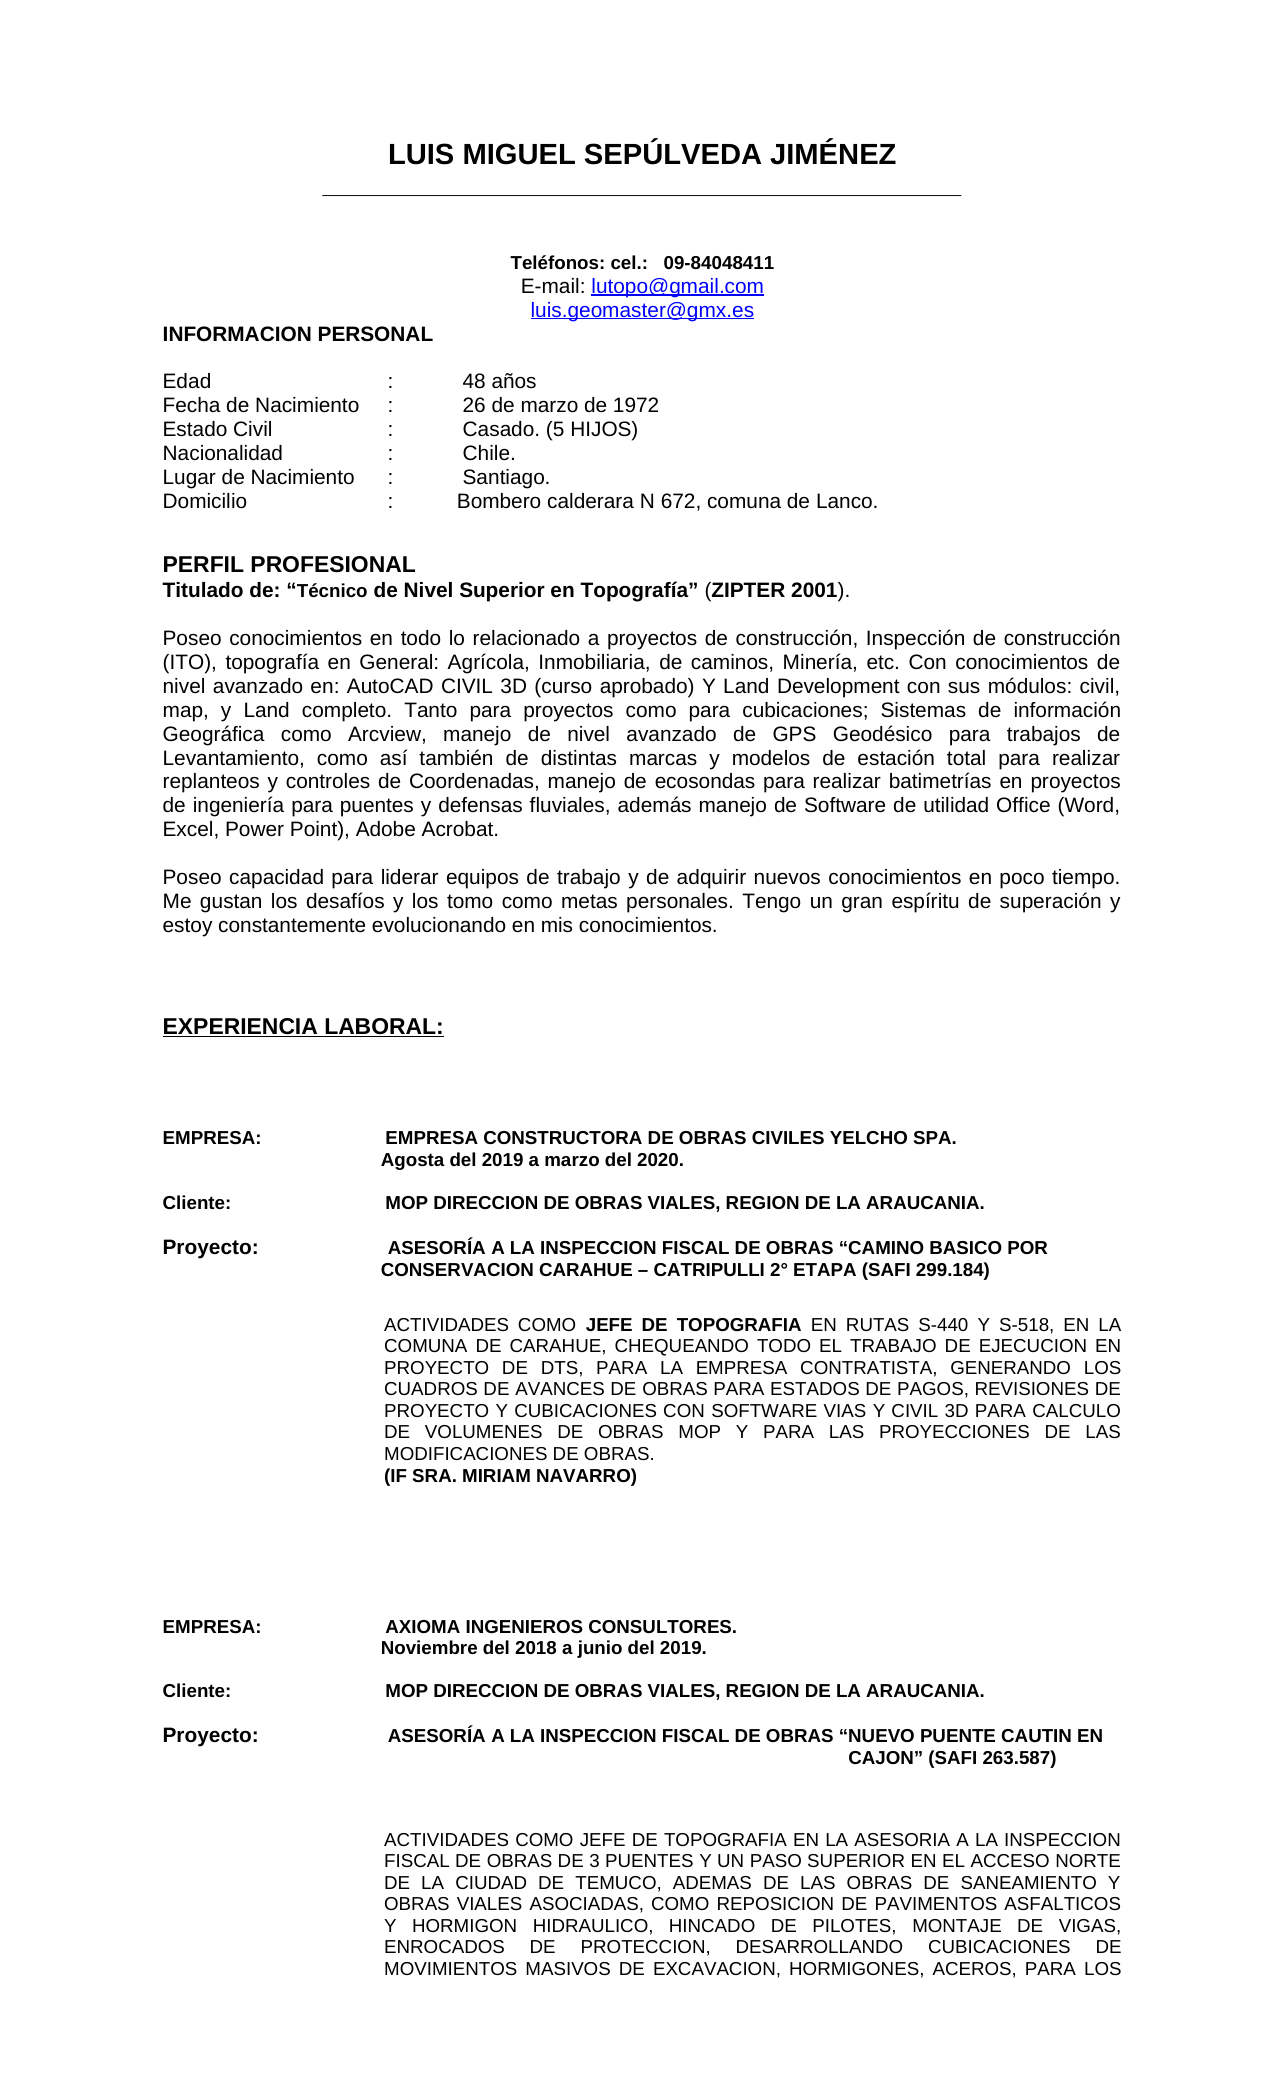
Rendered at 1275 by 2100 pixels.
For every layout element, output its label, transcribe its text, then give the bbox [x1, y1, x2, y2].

text Teléfonos: cel.: 09-84048411 [162, 252, 1122, 273]
text Poseo capacidad para liderar equipos de trabajo y de adquirir nuevos conocimientos en poco tiempo. Me gustan los desafíos y los tomo como metas personales. Tengo un gran espíritu de superación y estoy constantemente evolucionando en mis conocimientos. [162, 865, 1122, 937]
text Lugar de Nacimiento : Santiago. [162, 465, 1122, 489]
text E-mail: lutopo@gmail.com [162, 273, 1122, 297]
text Titulado de: “Técnico de Nivel Superior en Topografía” (ZIPTER 2001). [162, 578, 1122, 602]
text PERFIL PROFESIONAL [162, 551, 1122, 578]
text CONSERVACION CARAHUE – CATRIPULLI 2° ETAPA (SAFI 299.184) [162, 1259, 1122, 1281]
text Noviembre del 2018 a junio del 2019. [162, 1637, 1122, 1658]
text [384, 1828, 1122, 1979]
text Estado Civil : Casado. (5 HIJOS) [162, 417, 1122, 441]
text EMPRESA: AXIOMA INGENIEROS CONSULTORES. [162, 1615, 1122, 1637]
text (IF SRA. MIRIAM NAVARRO) [384, 1464, 1122, 1486]
text Fecha de Nacimiento : 26 de marzo de 1972 [162, 393, 1122, 417]
text ACTIVIDADES COMO JEFE DE TOPOGRAFIA EN RUTAS S-440 Y S-518, EN LA COMUNA DE CARAHUE, CHEQUEANDO TODO EL TRABAJO DE EJECUCION EN PROYECTO DE DTS, PARA LA EMPRESA CONTRATISTA, GENERANDO LOS CUADROS DE AVANCES DE OBRAS PARA ESTADOS DE PAGOS, REVISIONES DE PROYECTO Y CUBICACIONES CON SOFTWARE VIAS Y CIVIL 3D PARA CALCULO DE VOLUMENES DE OBRAS MOP Y PARA LAS PROYECCIONES DE LAS MODIFICACIONES DE OBRAS. [384, 1313, 1122, 1464]
text CAJON” (SAFI 263.587) [162, 1747, 1122, 1769]
text Cliente: MOP DIRECCION DE OBRAS VIALES, REGION DE LA ARAUCANIA. [162, 1680, 1122, 1702]
text ______________________________________________ [162, 170, 1122, 199]
text Domicilio : Bombero calderara N 672, comuna de Lanco. [162, 489, 1122, 513]
text Poseo conocimientos en todo lo relacionado a proyectos de construcción, Inspección de construcción (ITO), topografía en General: Agrícola, Inmobiliaria, de caminos, Minería, etc. Con conocimientos de nivel avanzado en: AutoCAD CIVIL 3D (curso aprobado) Y Land Development con sus módulos: civil, map, y Land completo. Tanto para proyectos como para cubicaciones; Sistemas de información Geográfica como Arcview, manejo de nivel avanzado de GPS Geodésico para trabajos de Levantamiento, como así también de distintas marcas y modelos de estación total para realizar replanteos y controles de Coordenadas, manejo de ecosondas para realizar batimetrías en proyectos de ingeniería para puentes y defensas fluviales, además manejo de Software de utilidad Office (Word, Excel, Power Point), Adobe Acrobat. [162, 626, 1122, 841]
text Edad : 48 años [162, 369, 1122, 393]
text EMPRESA: EMPRESA CONSTRUCTORA DE OBRAS CIVILES YELCHO SPA. [162, 1127, 1122, 1149]
text Agosta del 2019 a marzo del 2020. [162, 1149, 1122, 1170]
text LUIS MIGUEL SEPÚLVEDA JIMÉNEZ [162, 137, 1122, 170]
text luis.geomaster@gmx.es [162, 297, 1122, 321]
text Proyecto: ASESORÍA A LA INSPECCION FISCAL DE OBRAS “NUEVO PUENTE CAUTIN EN [162, 1723, 1122, 1747]
text INFORMACION PERSONAL [162, 321, 1122, 345]
text Proyecto: ASESORÍA A LA INSPECCION FISCAL DE OBRAS “CAMINO BASICO POR [162, 1235, 1122, 1259]
text EXPERIENCIA LABORAL: [162, 1013, 1122, 1039]
text Cliente: MOP DIRECCION DE OBRAS VIALES, REGION DE LA ARAUCANIA. [162, 1192, 1122, 1213]
text Nacionalidad : Chile. [162, 441, 1122, 465]
